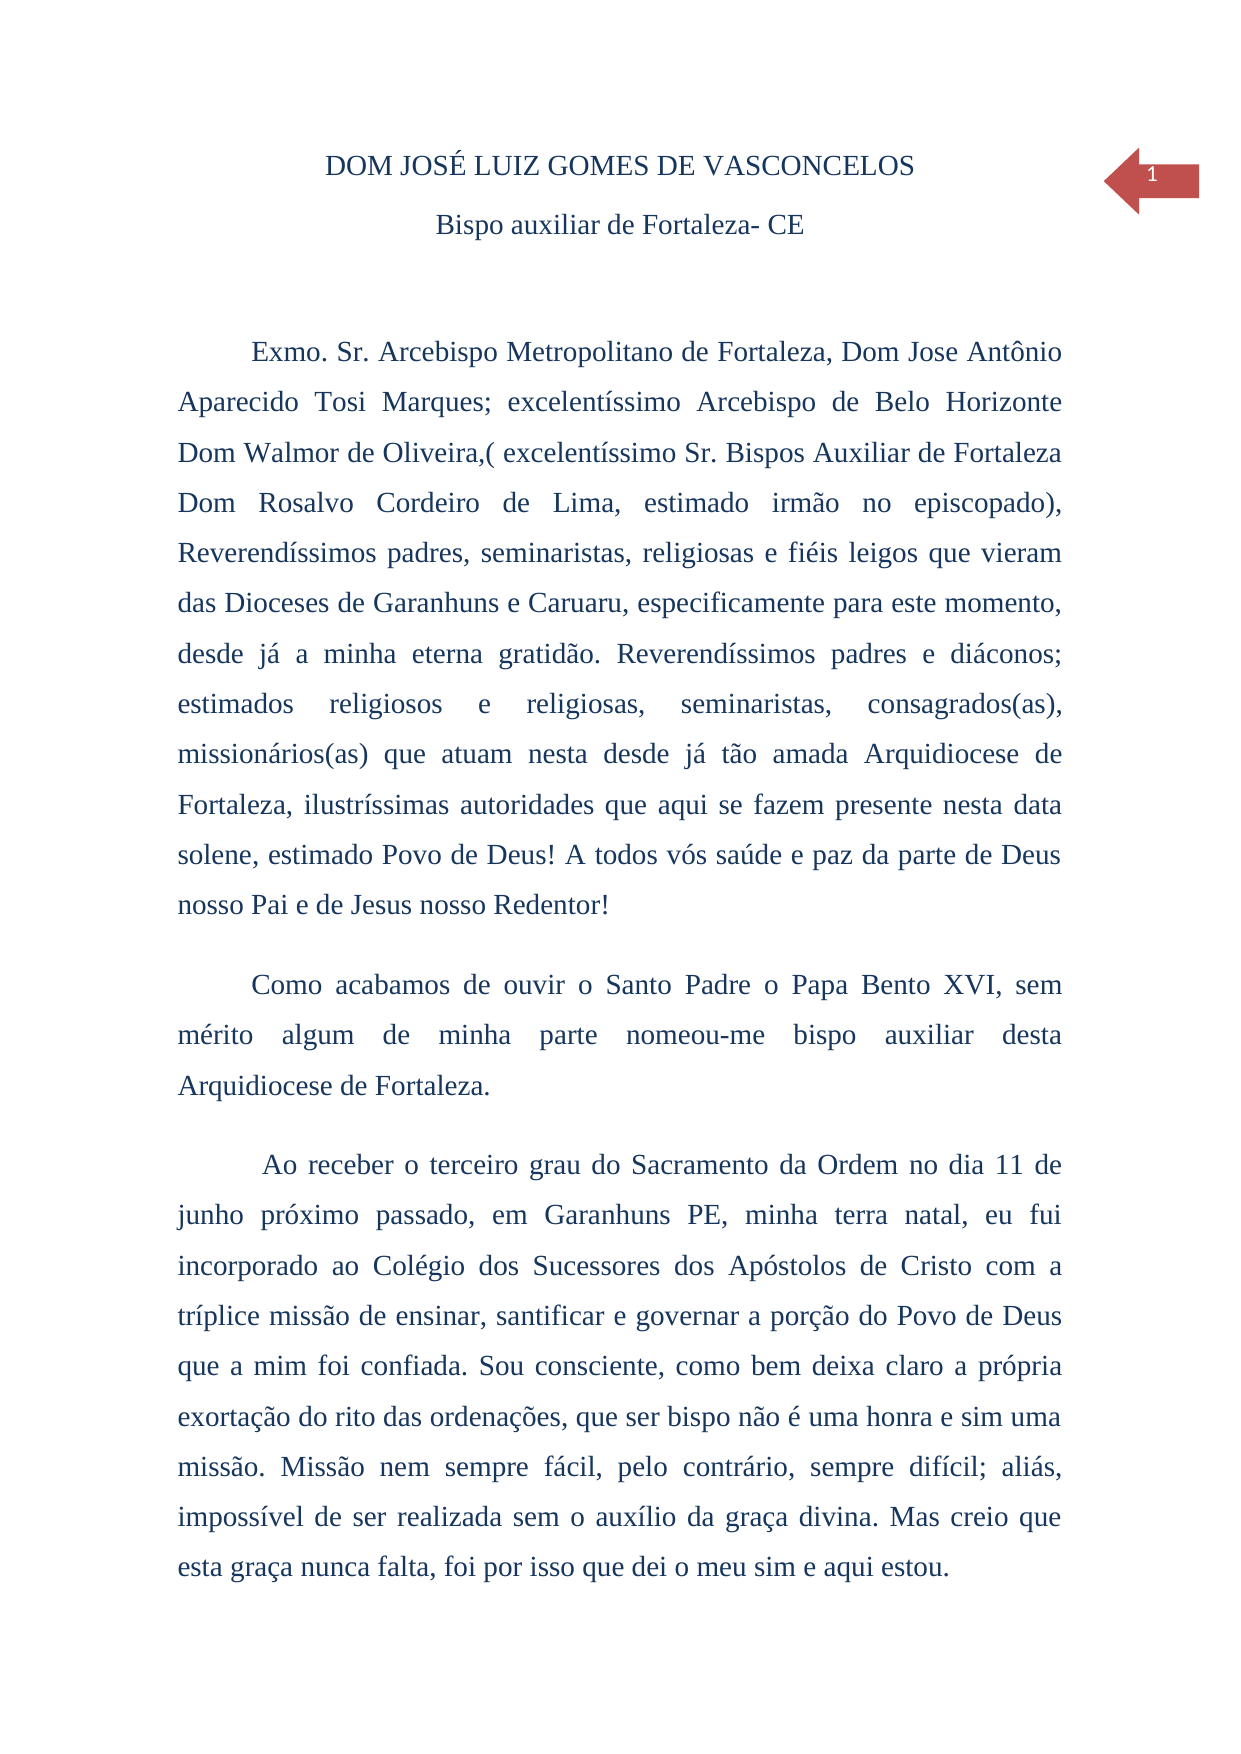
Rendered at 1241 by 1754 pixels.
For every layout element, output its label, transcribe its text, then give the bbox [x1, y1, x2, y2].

text DOM JOSÉ LUIZ GOMES DE VASCONCELOS [177, 148, 1063, 181]
text Exmo. Sr. Arcebispo Metropolitano de Fortaleza, Dom Jose Antônio Aparecido Tosi Marques; excelentíssimo Arcebispo de Belo Horizonte Dom Walmor de Oliveira,( excelentíssimo Sr. Bispos Auxiliar de Fortaleza Dom Rosalvo Cordeiro de Lima, estimado irmão no episcopado), Reverendíssimos padres, seminaristas, religiosas e fiéis leigos que vieram das Dioceses de Garanhuns e Caruaru, especificamente para este momento, desde já a minha eterna gratidão. Reverendíssimos padres e diáconos; estimados religiosos e religiosas, seminaristas, consagrados(as), missionários(as) que atuam nesta desde já tão amada Arquidiocese de Fortaleza, ilustríssimas autoridades que aqui se fazem presente nesta data solene, estimado Povo de Deus! A todos vós saúde e paz da parte de Deus nosso Pai e de Jesus nosso Redentor! [177, 334, 1063, 921]
text Ao receber o terceiro grau do Sacramento da Ordem no dia 11 de junho próximo passado, em Garanhuns PE, minha terra natal, eu fui incorporado ao Colégio dos Sucessores dos Apóstolos de Cristo com a tríplice missão de ensinar, santificar e governar a porção do Povo de Deus que a mim foi confiada. Sou consciente, como bem deixa claro a própria exortação do rito das ordenações, que ser bispo não é uma honra e sim uma missão. Missão nem sempre fácil, pelo contrário, sempre difícil; aliás, impossível de ser realizada sem o auxílio da graça divina. Mas creio que esta graça nunca falta, foi por isso que dei o meu sim e aqui estou. [177, 1147, 1063, 1583]
text Como acabamos de ouvir o Santo Padre o Papa Bento XVI, sem mérito algum de minha parte nomeou-me bispo auxiliar desta Arquidiocese de Fortaleza. [177, 967, 1063, 1101]
text Bispo auxiliar de Fortaleza- CE [177, 207, 1063, 241]
